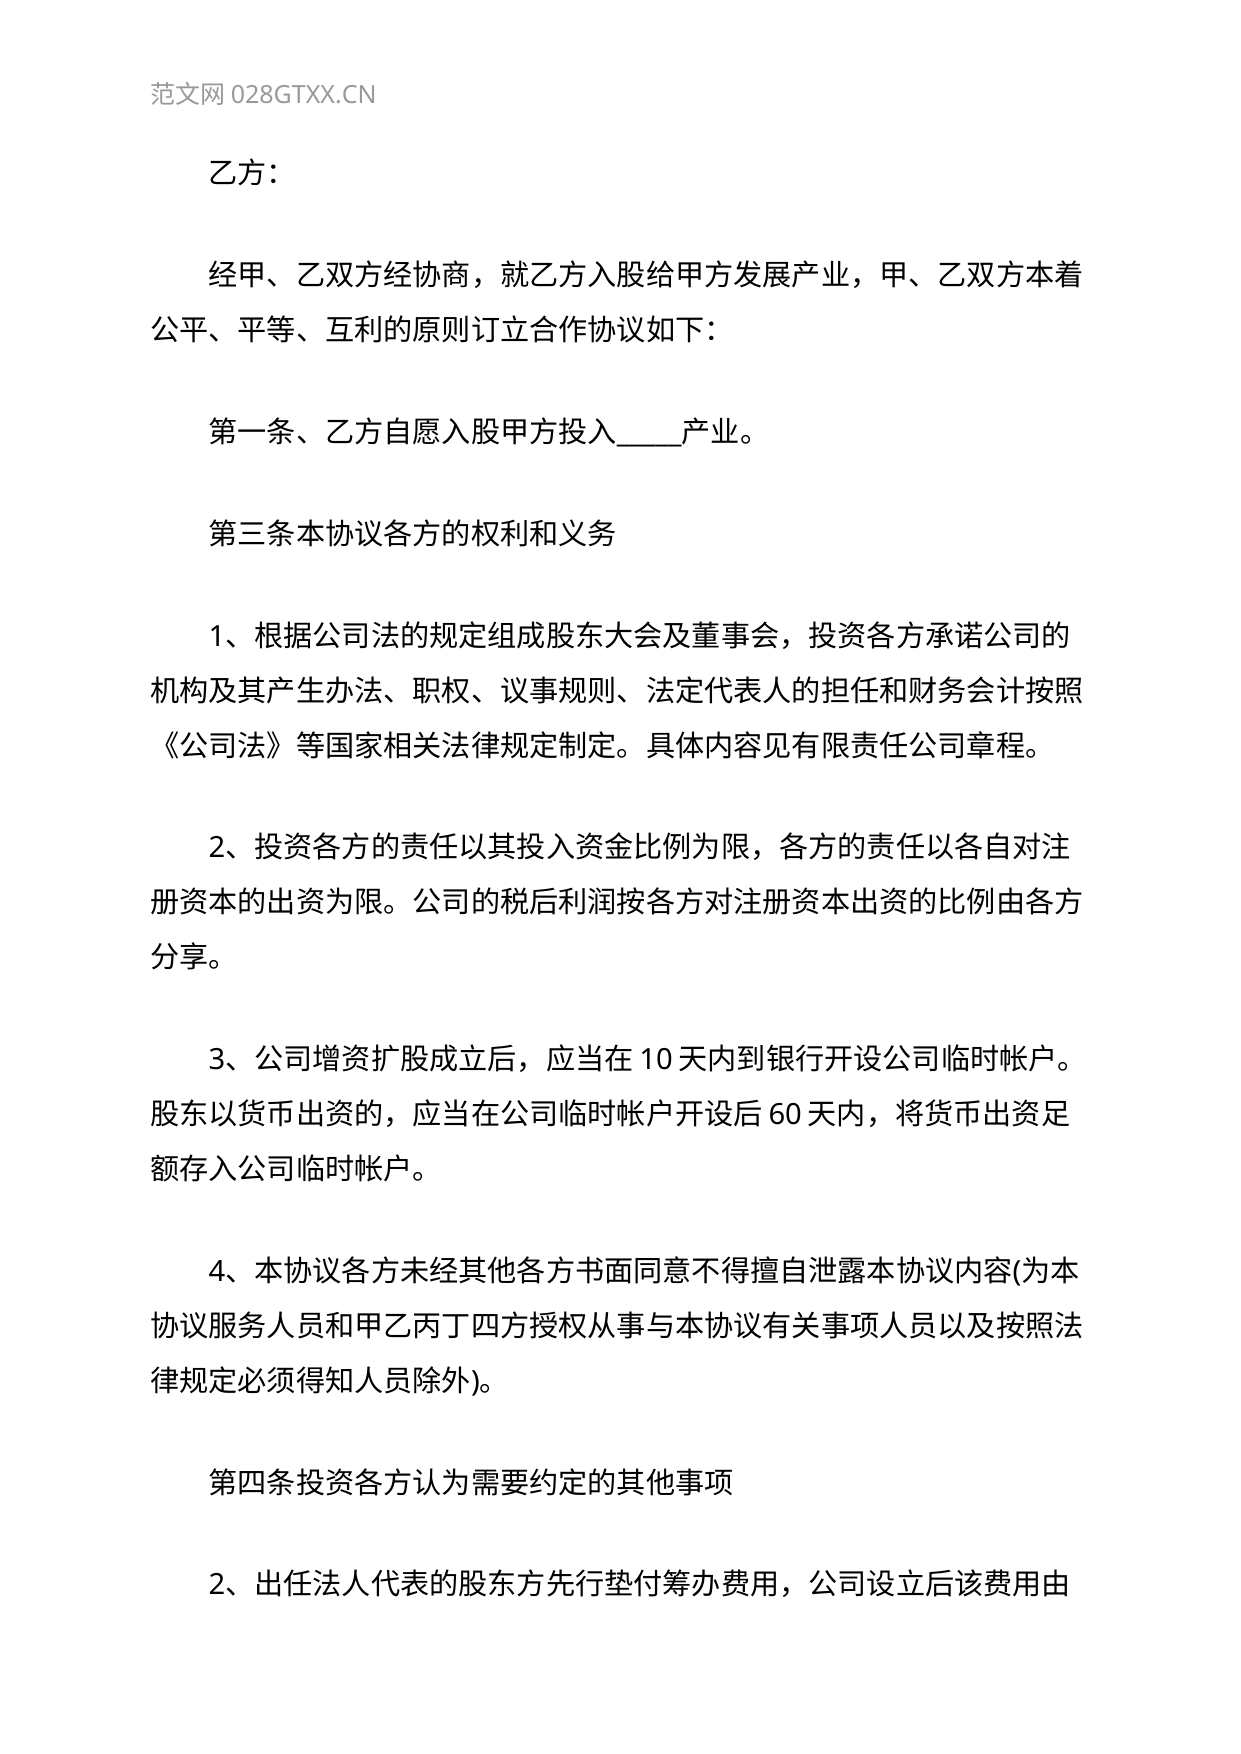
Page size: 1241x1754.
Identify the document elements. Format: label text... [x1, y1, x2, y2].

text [150, 1561, 1090, 1603]
text 3、公司增资扩股成立后，应当在10天内到银行开设公司临时帐户。股东以货币出资的，应当在公司临时帐户开设后60天内，将货币出资足额存入公司临时帐户。 [150, 1036, 1090, 1188]
text 2、投资各方的责任以其投入资金比例为限，各方的责任以各自对注册资本的出资为限。公司的税后利润按各方对注册资本出资的比例由各方分享。 [150, 824, 1090, 976]
text 第一条、乙方自愿入股甲方投入_____产业。 [150, 408, 1090, 451]
text 4、本协议各方未经其他各方书面同意不得擅自泄露本协议内容(为本协议服务人员和甲乙丙丁四方授权从事与本协议有关事项人员以及按照法律规定必须得知人员除外)。 [150, 1247, 1090, 1399]
text 第三条本协议各方的权利和义务 [150, 510, 1090, 553]
text 第四条投资各方认为需要约定的其他事项 [150, 1459, 1090, 1501]
text 1、根据公司法的规定组成股东大会及董事会，投资各方承诺公司的机构及其产生办法、职权、议事规则、法定代表人的担任和财务会计按照《公司法》等国家相关法律规定制定。具体内容见有限责任公司章程。 [150, 612, 1090, 764]
text 经甲、乙双方经协商，就乙方入股给甲方发展产业，甲、乙双方本着公平、平等、互利的原则订立合作协议如下： [150, 252, 1090, 349]
text 乙方： [150, 150, 1090, 192]
